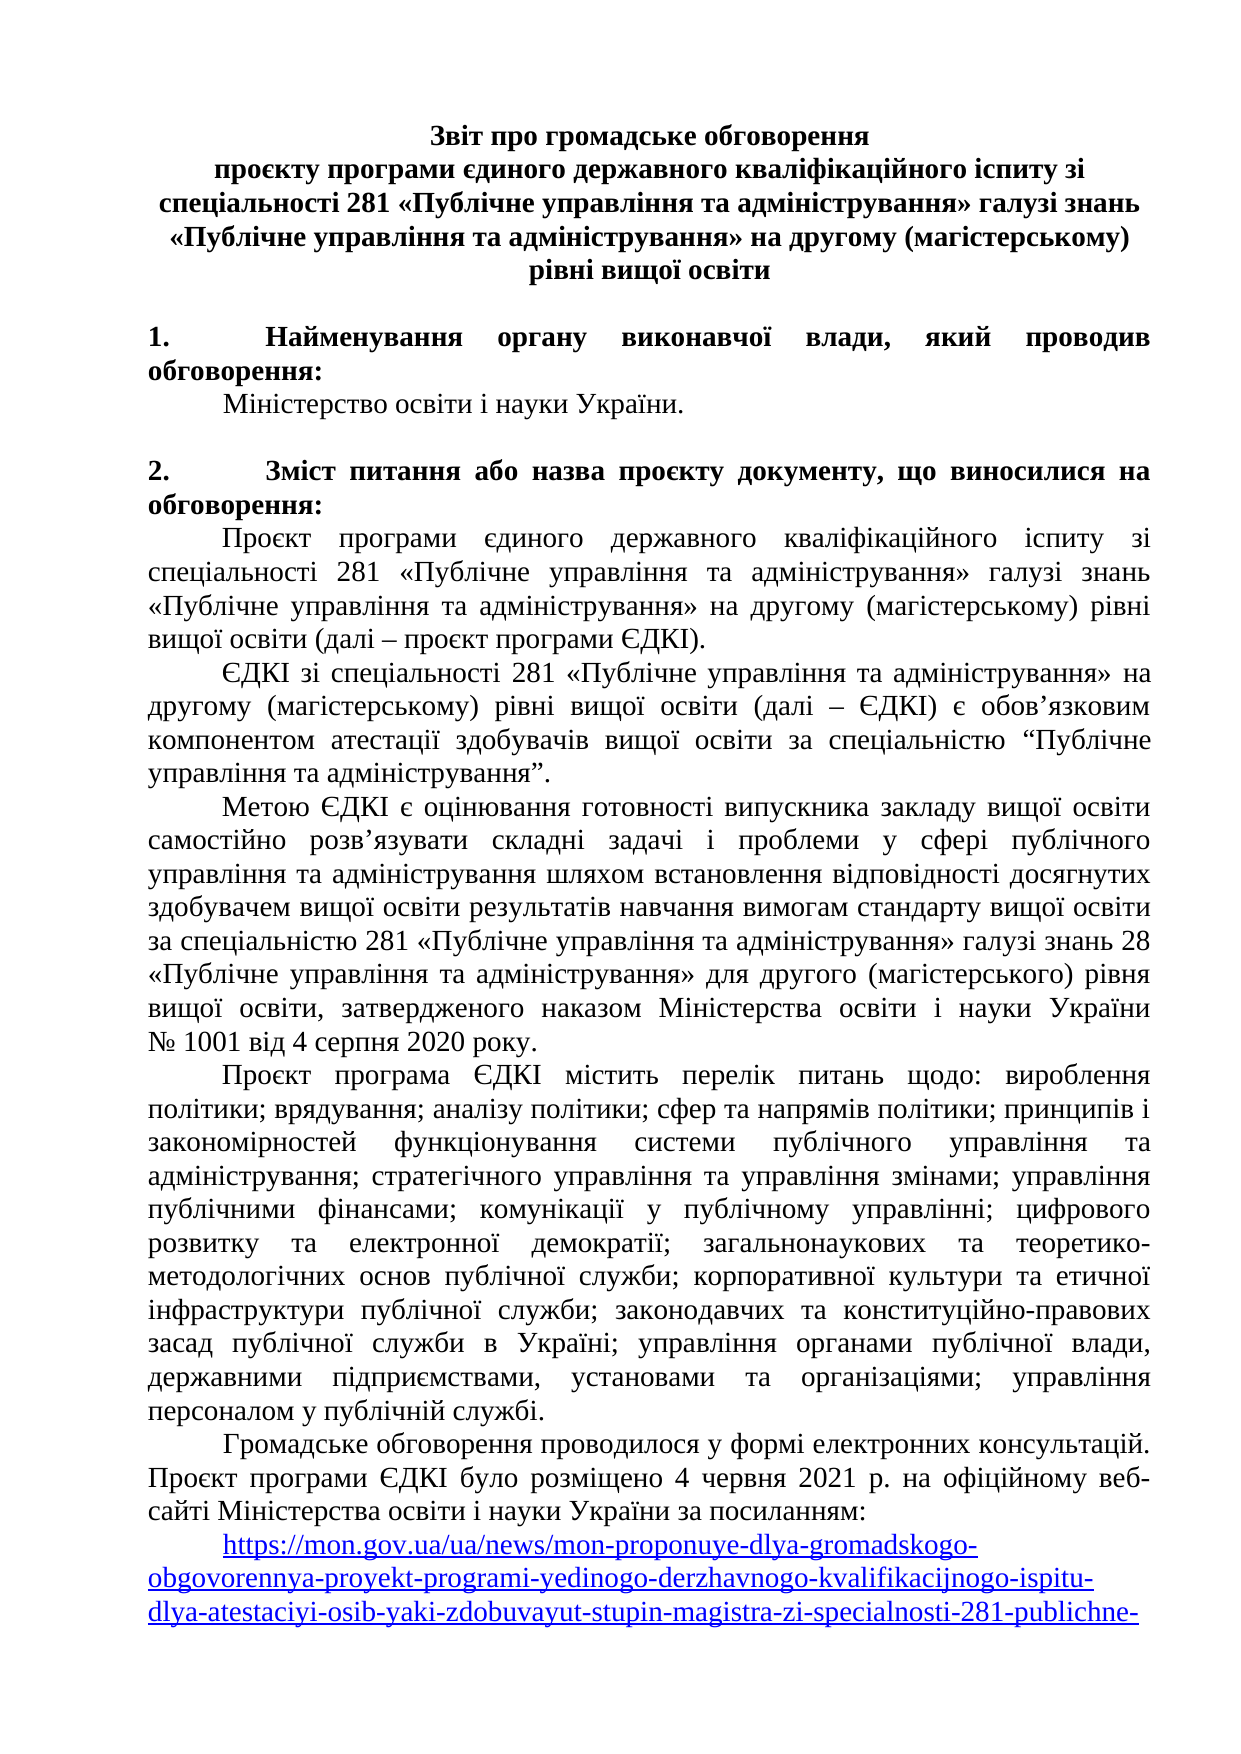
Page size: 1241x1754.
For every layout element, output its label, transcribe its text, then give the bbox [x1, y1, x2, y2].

text ЄДКІ зі спеціальності 281 «Публічне управління та адміністрування» на другому (магістерському) рівні вищої освіти (далі – ЄДКІ) є обов’язковим компонентом атестації здобувачів вищої освіти за спеціальністю “Публічне управління та адміністрування”. [148, 655, 1152, 789]
list Зміст питання або назва проєкту документу, що виносилися на обговорення: [148, 453, 1152, 521]
text Метою ЄДКІ є оцінювання готовності випускника закладу вищої освіти самостійно розв’язувати складні задачі і проблеми у сфері публічного управління та адміністрування шляхом встановлення відповідності досягнутих здобувачем вищої освіти результатів навчання вимогам стандарту вищої освіти за спеціальністю 281 «Публічне управління та адміністрування» галузі знань 28 «Публічне управління та адміністрування» для другого (магістерського) рівня вищої освіти, затвердженого наказом Міністерства освіти і науки України № 1001 від 4 серпня 2020 року. [148, 789, 1152, 1057]
text Проєкт програми єдиного державного кваліфікаційного іспиту зі спеціальності 281 «Публічне управління та адміністрування» галузі знань «Публічне управління та адміністрування» на другому (магістерському) рівні вищої освіти (далі – проєкт програми ЄДКІ). [148, 521, 1152, 655]
text проєкту програми єдиного державного кваліфікаційного іспиту зі спеціальності 281 «Публічне управління та адміністрування» галузі знань «Публічне управління та адміністрування» на другому (магістерському) рівні вищої освіти [148, 152, 1152, 286]
text Міністерство освіти і науки України. [148, 386, 1152, 420]
text Звіт про громадське обговорення [148, 118, 1152, 152]
text Громадське обговорення проводилося у формі електронних консультацій. Проєкт програми ЄДКІ було розміщено 4 червня 2021 р. на офіційному веб-сайті Міністерства освіти і науки України за посиланням: [148, 1426, 1152, 1527]
text Проєкт програма ЄДКІ містить перелік питань щодо: вироблення політики; врядування; аналізу політики; сфер та напрямів політики; принципів і закономірностей функціонування системи публічного управління та адміністрування; стратегічного управління та управління змінами; управління публічними фінансами; комунікації у публічному управлінні; цифрового розвитку та електронної демократії; загальнонаукових та теоретико-методологічних основ публічної служби; корпоративної культури та етичної інфраструктури публічної служби; законодавчих та конституційно-правових засад публічної служби в Україні; управління органами публічної влади, державними підприємствами, установами та організаціями; управління персоналом у публічній службі. [148, 1057, 1152, 1426]
list Найменування органу виконавчої влади, який проводив обговорення: [148, 319, 1152, 386]
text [148, 1527, 1152, 1627]
